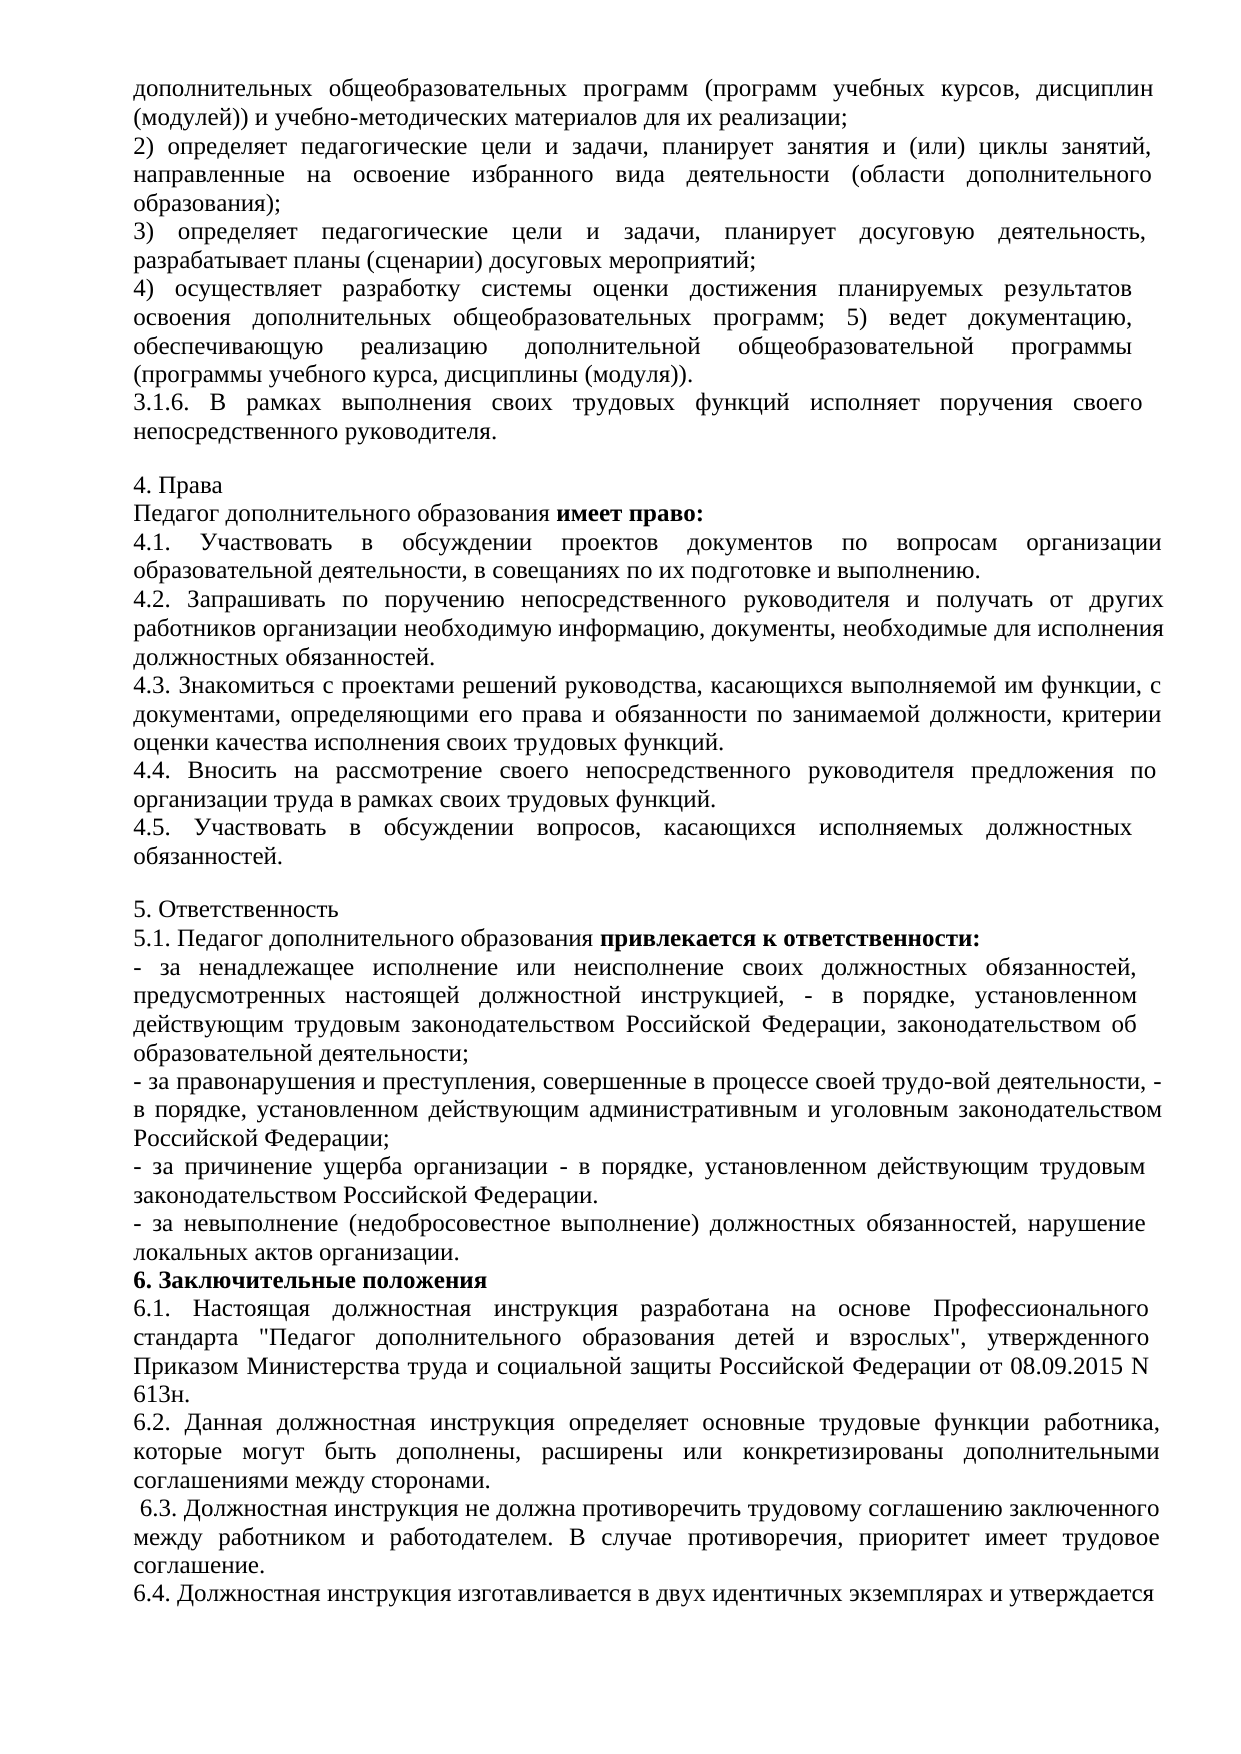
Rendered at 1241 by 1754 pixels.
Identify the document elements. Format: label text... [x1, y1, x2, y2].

text 4.5. Участвовать в обсуждении вопросов, касающихся исполняемых должностных обязанностей. [133, 813, 1132, 870]
text 3) определяет педагогические цели и задачи, планирует досуговую деятельность, разрабатывает планы (сценарии) досуговых мероприятий; [133, 217, 1147, 274]
text - за причинение ущерба организации - в порядке, установленном действующим трудовым законодательством Российской Федерации. [133, 1152, 1146, 1209]
text - за невыполнение (недобросовестное выполнение) должностных обязанностей, нарушение локальных актов организации. [133, 1209, 1145, 1266]
text Педагог дополнительного образования имеет право: [133, 499, 1169, 527]
text - за ненадлежащее исполнение или неисполнение своих должностных обязанностей, предусмотренных настоящей должностной инструкцией, - в порядке, установленном действующим трудовым законодательством Российской Федерации, законодательством об образовательной деятельности; [133, 952, 1137, 1066]
text 5.1. Педагог дополнительного образования привлекается к ответственности: [133, 923, 1143, 952]
text 6. Заключительные положения [133, 1266, 1169, 1294]
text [133, 74, 1153, 131]
text 6.1. Настоящая должностная инструкция разработана на основе Профессионального стандарта "Педагог дополнительного образования детей и взрослых", утвержденного Приказом Министерства труда и социальной защиты Российской Федерации от 08.09.2015 N 613н. [133, 1294, 1149, 1408]
text 4. Права [133, 470, 1169, 499]
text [133, 1579, 1155, 1608]
text - за правонарушения и преступления, совершенные в процессе своей трудо-вой деятельности, - в порядке, установленном действующим административным и уголовным законодательством Российской Федерации; [133, 1066, 1162, 1152]
text 4) осуществляет разработку системы оценки достижения планируемых результатов освоения дополнительных общеобразовательных программ; 5) ведет документацию, обеспечивающую реализацию дополнительной общеобразовательной программы (программы учебного курса, дисциплины (модуля)). [133, 274, 1132, 388]
text 4.4. Вносить на рассмотрение своего непосредственного руководителя предложения по организации труда в рамках своих трудовых функций. [133, 756, 1156, 813]
text 5. Ответственность [133, 895, 1169, 923]
text 3.1.6. В рамках выполнения своих трудовых функций исполняет поручения своего непосредственного руководителя. [133, 388, 1142, 445]
text 4.3. Знакомиться с проектами решений руководства, касающихся выполняемой им функции, с документами, определяющими его права и обязанности по занимаемой должности, критерии оценки качества исполнения своих трудовых функций. [133, 671, 1161, 756]
text 6.2. Данная должностная инструкция определяет основные трудовые функции работника, которые могут быть дополнены, расширены или конкретизированы дополнительными соглашениями между сторонами. [133, 1408, 1160, 1494]
text 4.1. Участвовать в обсуждении проектов документов по вопросам организации образовательной деятельности, в совещаниях по их подготовке и выполнению. [133, 527, 1161, 584]
text 4.2. Запрашивать по поручению непосредственного руководителя и получать от других работников организации необходимую информацию, документы, необходимые для исполнения должностных обязанностей. [133, 584, 1164, 671]
text 2) определяет педагогические цели и задачи, планирует занятия и (или) циклы занятий, направленные на освоение избранного вида деятельности (области дополнительного образования); [133, 131, 1152, 217]
text 6.3. Должностная инструкция не должна противоречить трудовому соглашению заключенного между работником и работодателем. В случае противоречия, приоритет имеет трудовое соглашение. [133, 1494, 1160, 1579]
